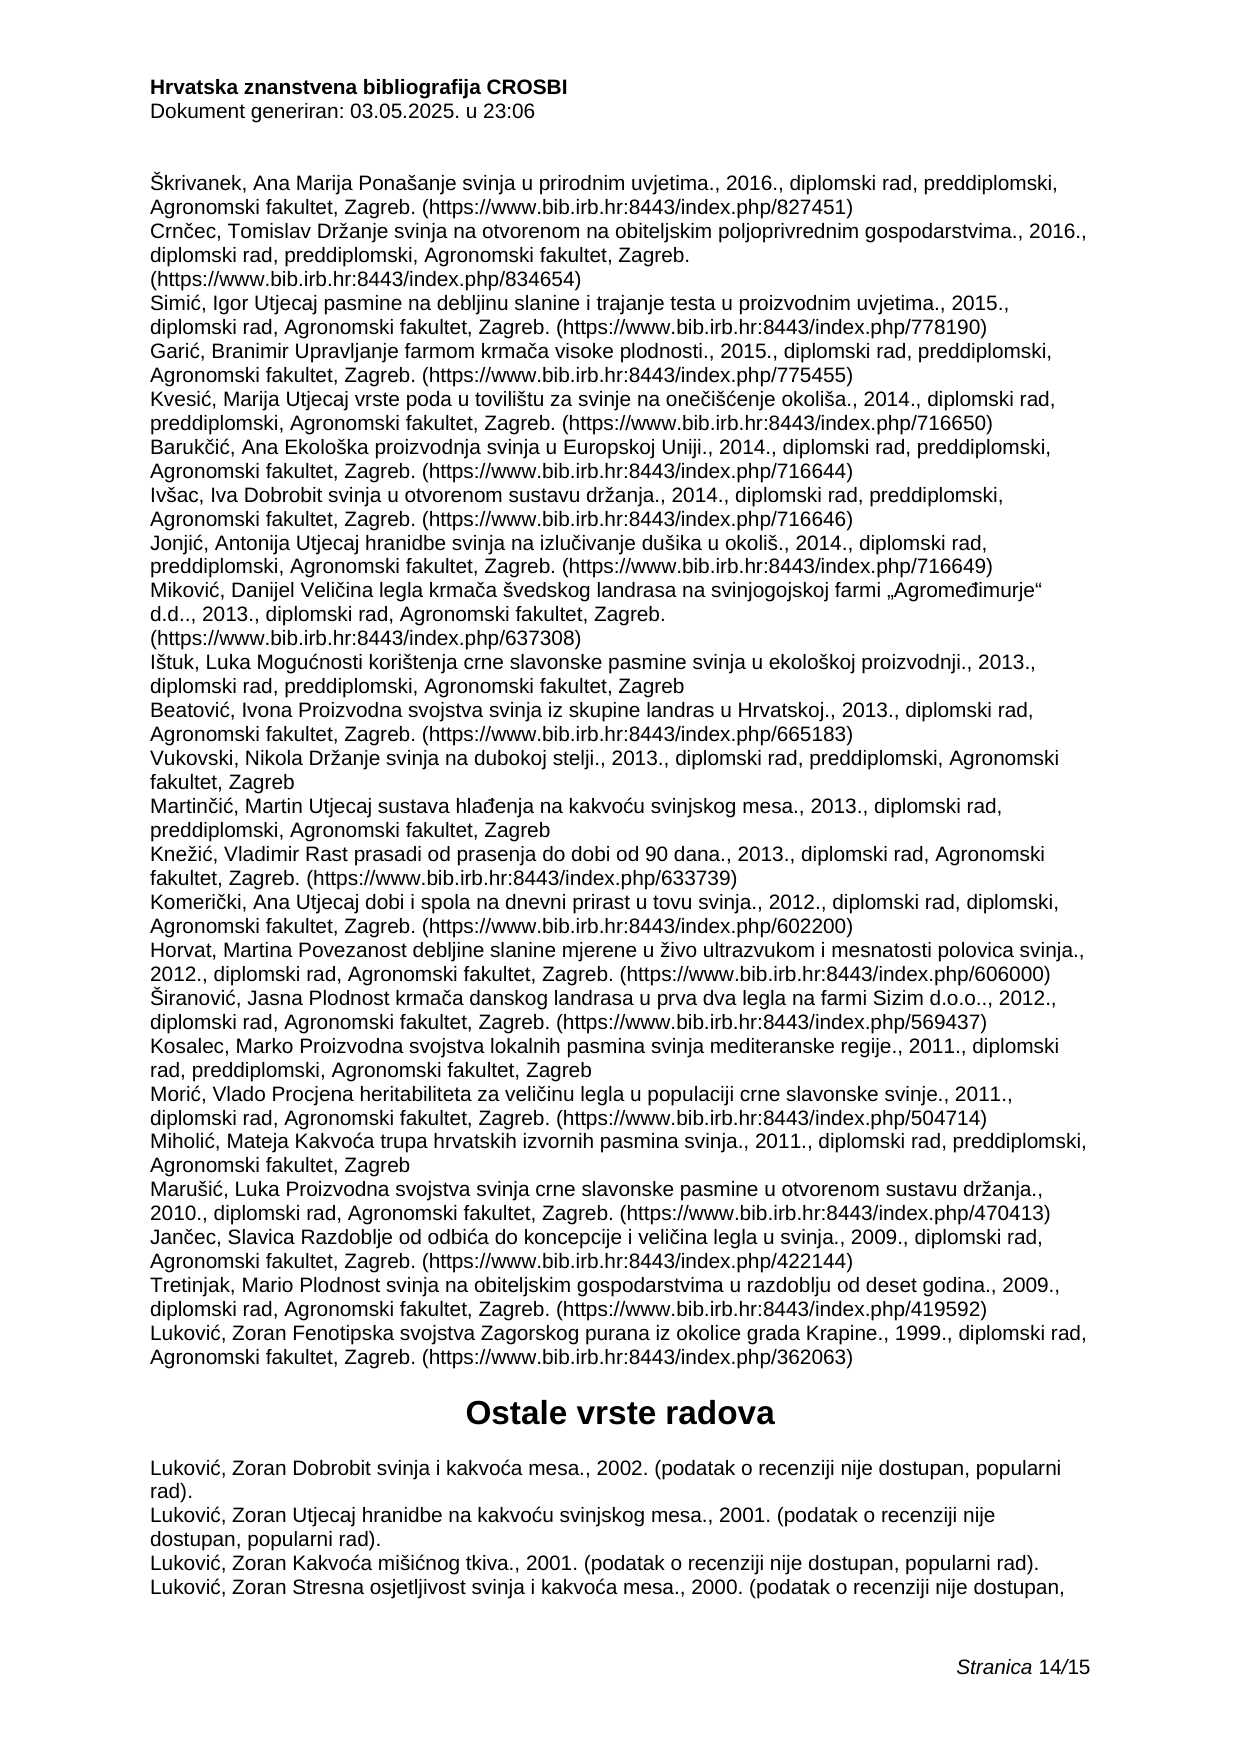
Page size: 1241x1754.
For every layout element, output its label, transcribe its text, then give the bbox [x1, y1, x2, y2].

text Jonjić, Antonija [150, 530, 1090, 578]
text Širanović, Jasna [150, 986, 1090, 1033]
text Jančec, Slavica [150, 1225, 1090, 1273]
text Simić, Igor [150, 291, 1090, 339]
text Luković, Zoran [150, 1551, 1090, 1575]
text Tretinjak, Mario [150, 1273, 1090, 1321]
text Luković, Zoran [150, 1503, 1090, 1551]
text Luković, Zoran [150, 1455, 1090, 1503]
text Vukovski, Nikola [150, 746, 1090, 794]
text Marušić, Luka [150, 1177, 1090, 1225]
text Knežić, Vladimir [150, 842, 1090, 890]
text Kosalec, Marko [150, 1033, 1090, 1081]
text Kvesić, Marija [150, 387, 1090, 434]
text Miković, Danijel [150, 578, 1090, 650]
text Garić, Branimir [150, 339, 1090, 387]
text Luković, Zoran [150, 1575, 1090, 1599]
text Morić, Vlado [150, 1081, 1090, 1129]
text Ivšac, Iva [150, 482, 1090, 530]
subtitle Ostale vrste radova [150, 1393, 1090, 1431]
text Horvat, Martina [150, 938, 1090, 986]
text Crnčec, Tomislav [150, 219, 1090, 291]
text Komerički, Ana [150, 890, 1090, 938]
text Barukčić, Ana [150, 434, 1090, 482]
text Martinčić, Martin [150, 794, 1090, 842]
text Miholić, Mateja [150, 1129, 1090, 1177]
text Beatović, Ivona [150, 698, 1090, 746]
text Škrivanek, Ana Marija [150, 171, 1090, 219]
text Luković, Zoran [150, 1321, 1090, 1369]
text Ištuk, Luka [150, 650, 1090, 698]
